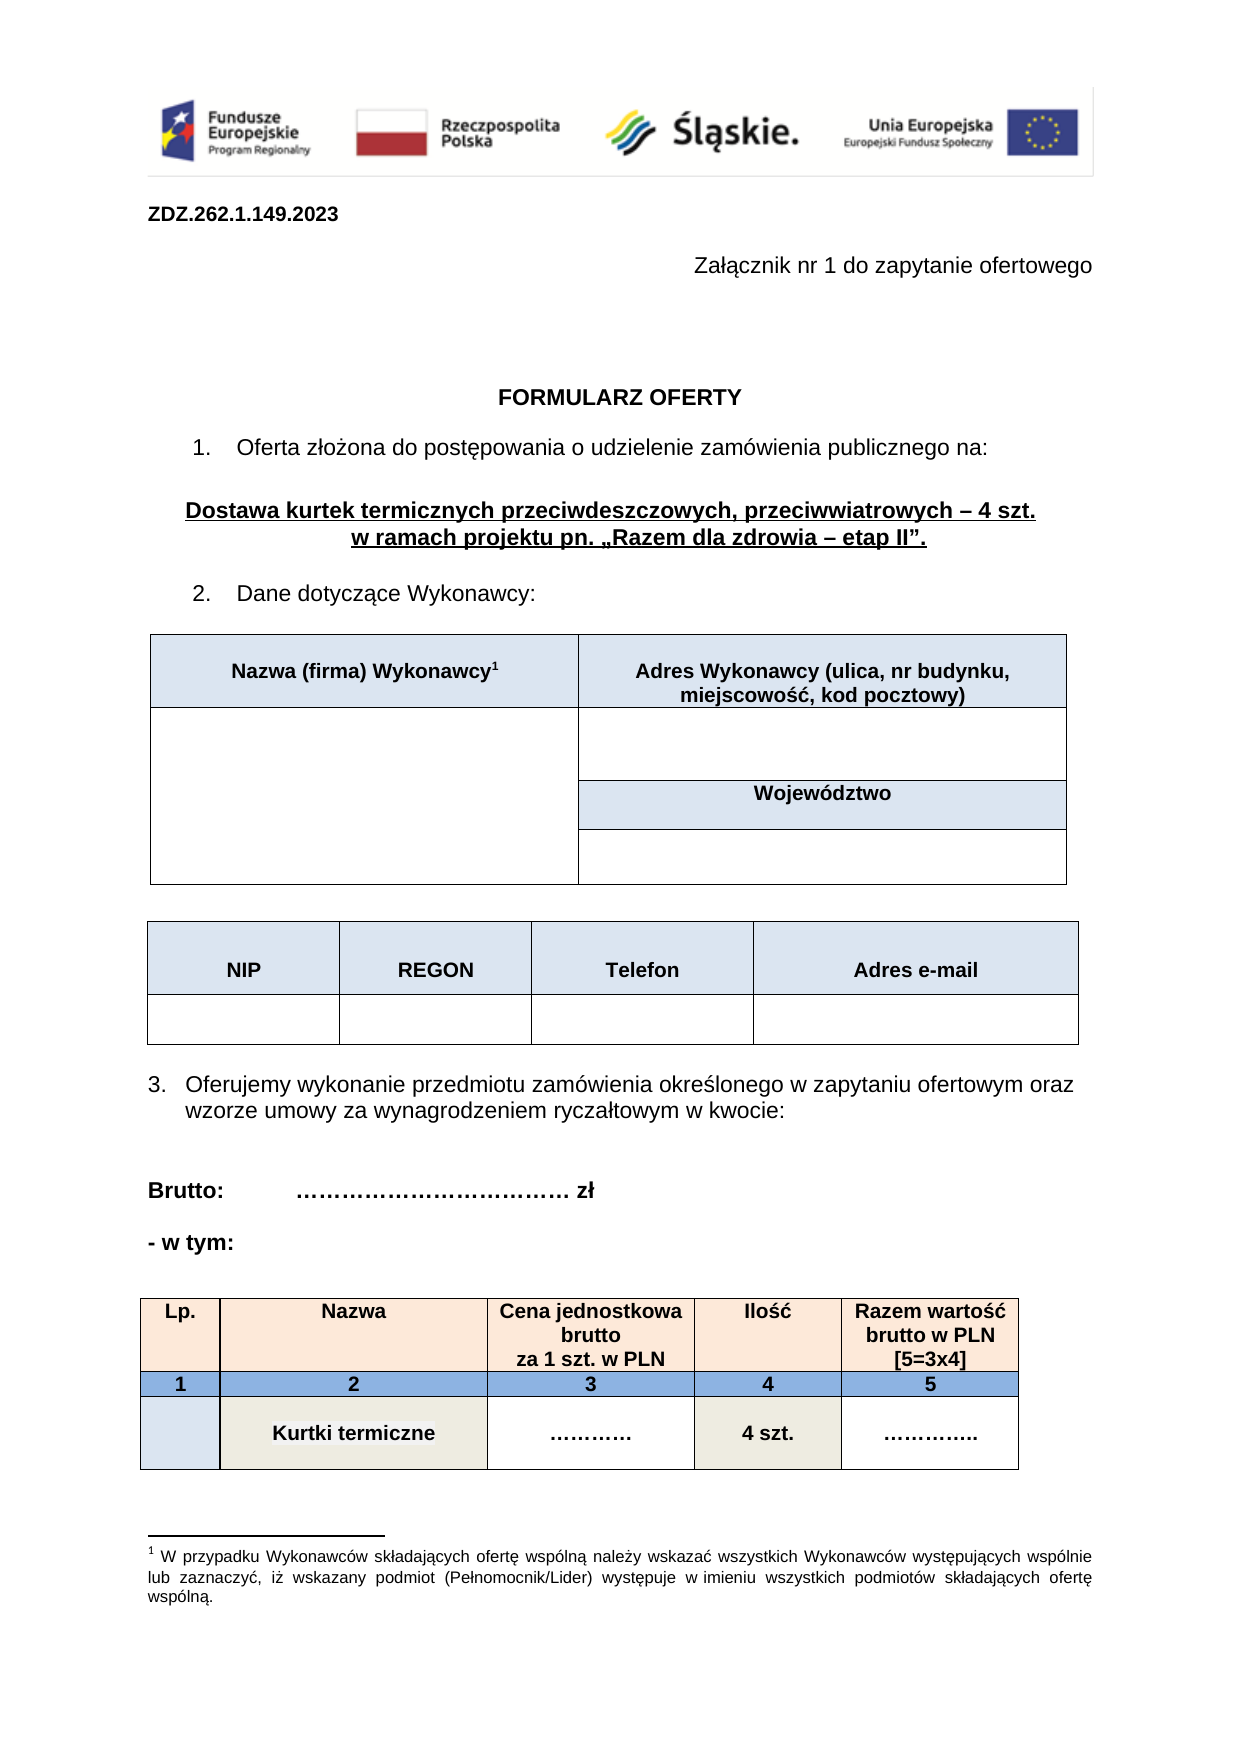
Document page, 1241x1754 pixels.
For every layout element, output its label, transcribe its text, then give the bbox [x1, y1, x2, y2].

table_header Nazwa (firma) Wykonawcy [151, 635, 578, 707]
table_cell ………….. [842, 1397, 1018, 1469]
table_cell 3 [488, 1372, 694, 1396]
table_header Telefon [532, 922, 753, 994]
table_cell 1 [141, 1372, 219, 1396]
table_cell [579, 830, 1066, 884]
table_cell ………… [488, 1397, 694, 1469]
table_header Nazwa [221, 1299, 487, 1371]
text Załącznik nr 1 do zapytanie ofertowego [148, 252, 1092, 278]
table_header REGON [340, 922, 531, 994]
table_cell 4 [695, 1372, 841, 1396]
table_header Adres Wykonawcy (ulica, nr budynku, miejscowość, kod pocztowy) [579, 635, 1066, 707]
list Dostawa kurtek termicznych przeciwdeszczowych, przeciwwiatrowych – 4 szt. [185, 497, 1092, 524]
table_cell [141, 1397, 219, 1469]
text FORMULARZ OFERTY [148, 384, 1092, 410]
text Brutto: ……………………………… zł [148, 1177, 1092, 1203]
table_header Razem wartość brutto w PLN [5=3x4] [842, 1299, 1018, 1371]
table_header Adres e-mail [754, 922, 1078, 994]
table_cell [340, 995, 531, 1044]
table_header Ilość [695, 1299, 841, 1371]
table_header Cena jednostkowa brutto za 1 szt. w PLN [488, 1299, 694, 1371]
table_cell 4 szt. [695, 1397, 841, 1469]
table_cell [579, 708, 1066, 780]
list Oferta złożona do postępowania o udzielenie zamówienia publicznego na: [192, 434, 1092, 461]
table_cell Województwo [579, 781, 1066, 829]
table_cell [532, 995, 753, 1044]
table_cell [754, 995, 1078, 1044]
table_cell 5 [842, 1372, 1018, 1396]
list Dane dotyczące Wykonawcy: [192, 580, 1092, 607]
list Oferujemy wykonanie przedmiotu zamówienia określonego w zapytaniu ofertowym oraz wzorze umowy za wynagrodzeniem ryczałtowym w kwocie: [148, 1071, 1092, 1124]
table_cell [151, 708, 578, 884]
text - w tym: [148, 1229, 1092, 1256]
table_cell 2 [221, 1372, 487, 1396]
table_header NIP [148, 922, 339, 994]
table_cell [148, 995, 339, 1044]
table_header Lp. [141, 1299, 219, 1371]
list w ramach projektu pn. „Razem dla zdrowia – etap II”. [185, 524, 1092, 550]
text ZDZ.262.1.149.2023 [148, 202, 1092, 226]
picture [147, 87, 1095, 178]
table_cell Kurtki termiczne [221, 1397, 487, 1469]
